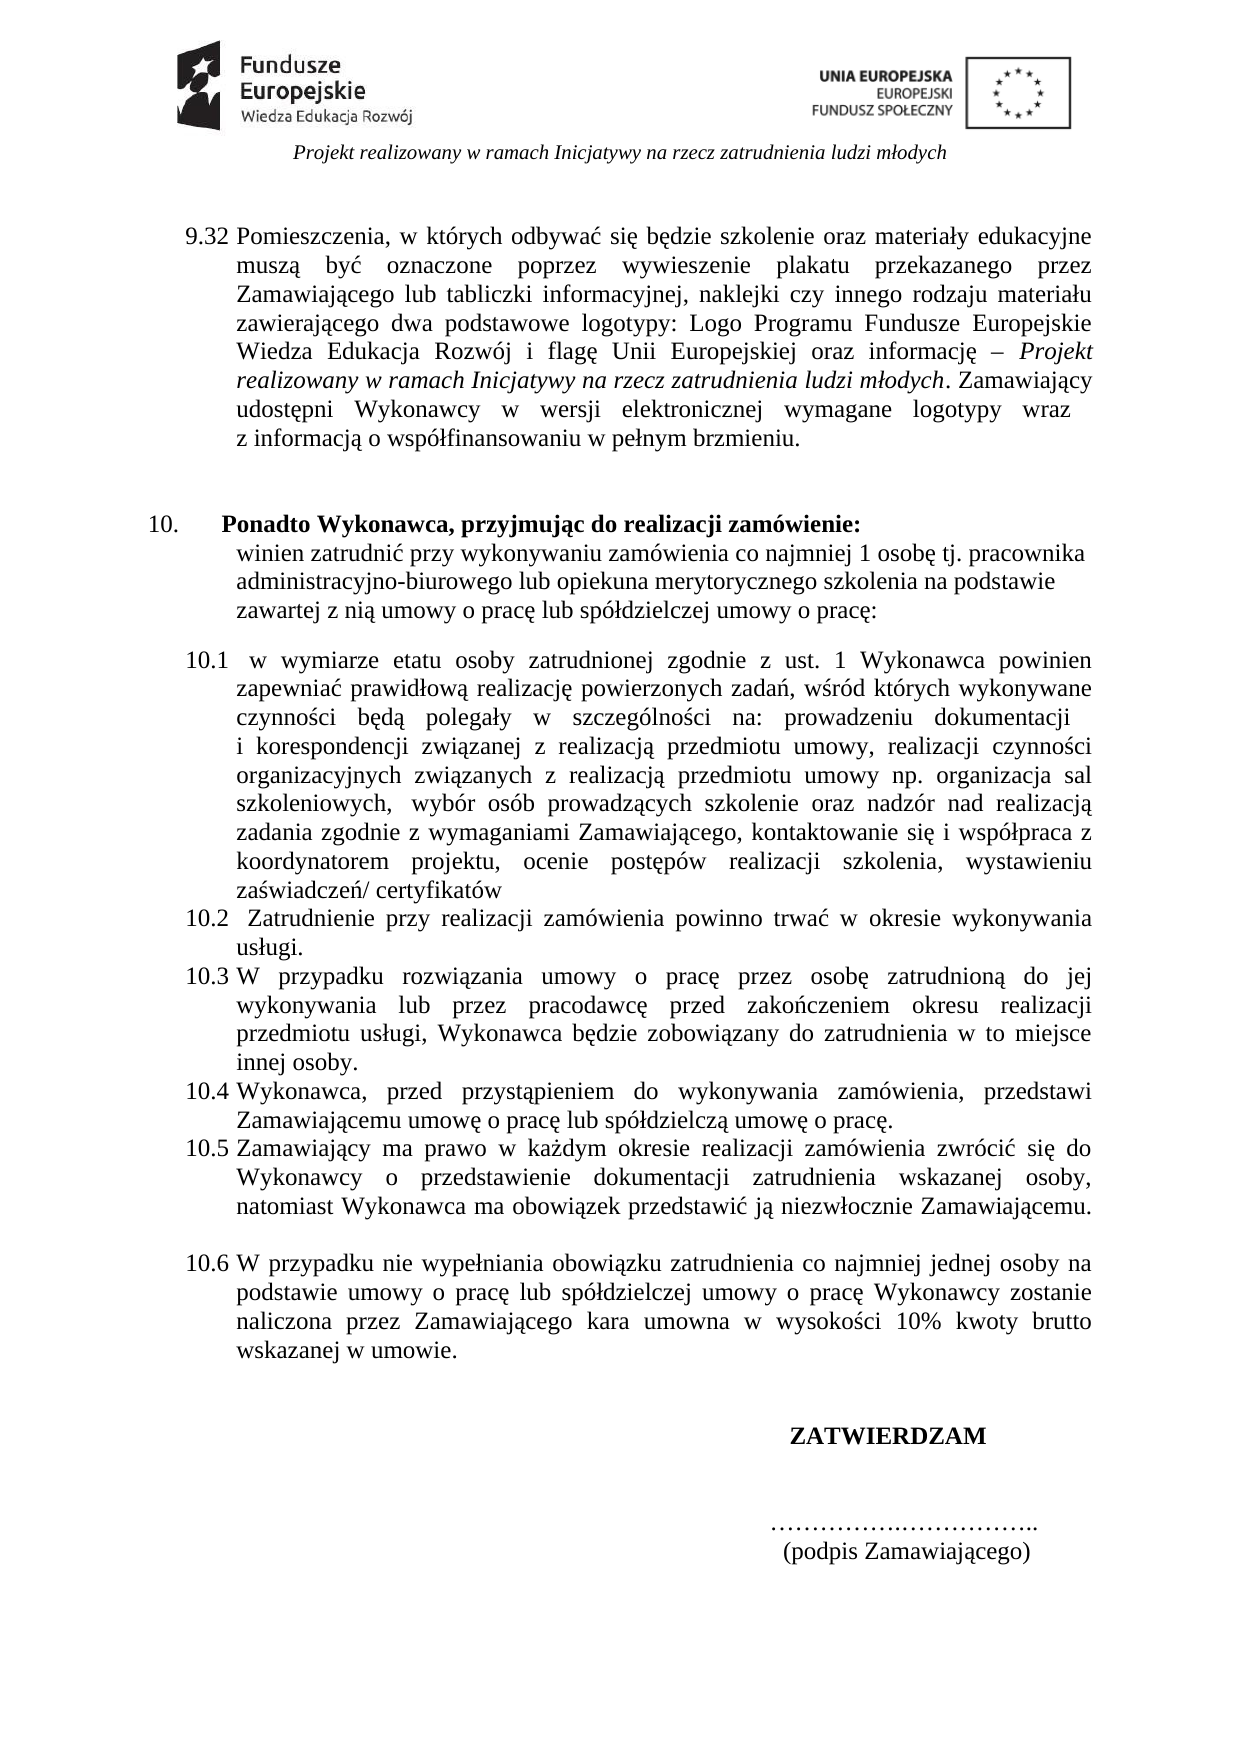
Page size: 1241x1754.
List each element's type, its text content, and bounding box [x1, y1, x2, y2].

list Wykonawca, przed przystąpieniem do wykonywania zamówienia, przedstawi Zamawiającemu umowę o pracę lub spółdzielczą umowę o pracę. [185, 1076, 1093, 1133]
picture [141, 18, 452, 161]
picture [791, 37, 1092, 149]
list W przypadku nie wypełniania obowiązku zatrudnienia co najmniej jednej osoby na podstawie umowy o pracę lub spółdzielczej umowy o pracę Wykonawcy zostanie naliczona przez Zamawiającego kara umowna w wysokości 10% kwoty brutto wskazanej w umowie. [185, 1248, 1093, 1363]
list Zamawiający ma prawo w każdym okresie realizacji zamówienia zwrócić się do Wykonawcy o przedstawienie dokumentacji zatrudnienia wskazanej osoby, natomiast Wykonawca ma obowiązek przedstawić ją niezwłocznie Zamawiającemu. [185, 1133, 1093, 1248]
list W przypadku rozwiązania umowy o pracę przez osobę zatrudnioną do jej wykonywania lub przez pracodawcę przed zakończeniem okresu realizacji przedmiotu usługi, Wykonawca będzie zobowiązany do zatrudnienia w to miejsce innej osoby. [185, 961, 1093, 1076]
list Pomieszczenia, w których odbywać się będzie szkolenie oraz materiały edukacyjne muszą być oznaczone poprzez wywieszenie plakatu przekazanego przez Zamawiającego lub tabliczki informacyjnej, naklejki czy innego rodzaju materiału zawierającego dwa podstawowe logotypy: Logo Programu Fundusze Europejskie Wiedza Edukacja Rozwój i flagę Unii Europejskiej oraz informację – Projekt realizowany w ramach Inicjatywy na rzecz zatrudnienia ludzi młodych. Zamawiający udostępni Wykonawcy w wersji elektronicznej wymagane logotypy wraz z informacją o współfinansowaniu w pełnym brzmieniu. [185, 221, 1093, 451]
list Ponadto Wykonawca, przyjmując do realizacji zamówienie: [148, 509, 1093, 538]
list Zatrudnienie przy realizacji zamówienia powinno trwać w okresie wykonywania usługi. [185, 903, 1093, 961]
list w wymiarze etatu osoby zatrudnionej zgodnie z ust. 1 Wykonawca powinien zapewniać prawidłową realizację powierzonych zadań, wśród których wykonywane czynności będą polegały w szczególności na: prowadzeniu dokumentacji i korespondencji związanej z realizacją przedmiotu umowy, realizacji czynności organizacyjnych związanych z realizacją przedmiotu umowy np. organizacja sal szkoleniowych, wybór osób prowadzących szkolenie oraz nadzór nad realizacją zadania zgodnie z wymaganiami Zamawiającego, kontaktowanie się i współpraca z koordynatorem projektu, ocenie postępów realizacji szkolenia, wystawieniu zaświadczeń/ certyfikatów [185, 645, 1093, 903]
list winien zatrudnić przy wykonywaniu zamówienia co najmniej 1 osobę tj. pracownika administracyjno-biurowego lub opiekuna merytorycznego szkolenia na podstawie zawartej z nią umowy o pracę lub spółdzielczej umowy o pracę: [236, 538, 1093, 624]
text …………….…………….. [664, 1507, 1143, 1536]
text ZATWIERDZAM [664, 1421, 1093, 1450]
text (podpis Zamawiającego) [664, 1536, 1143, 1565]
